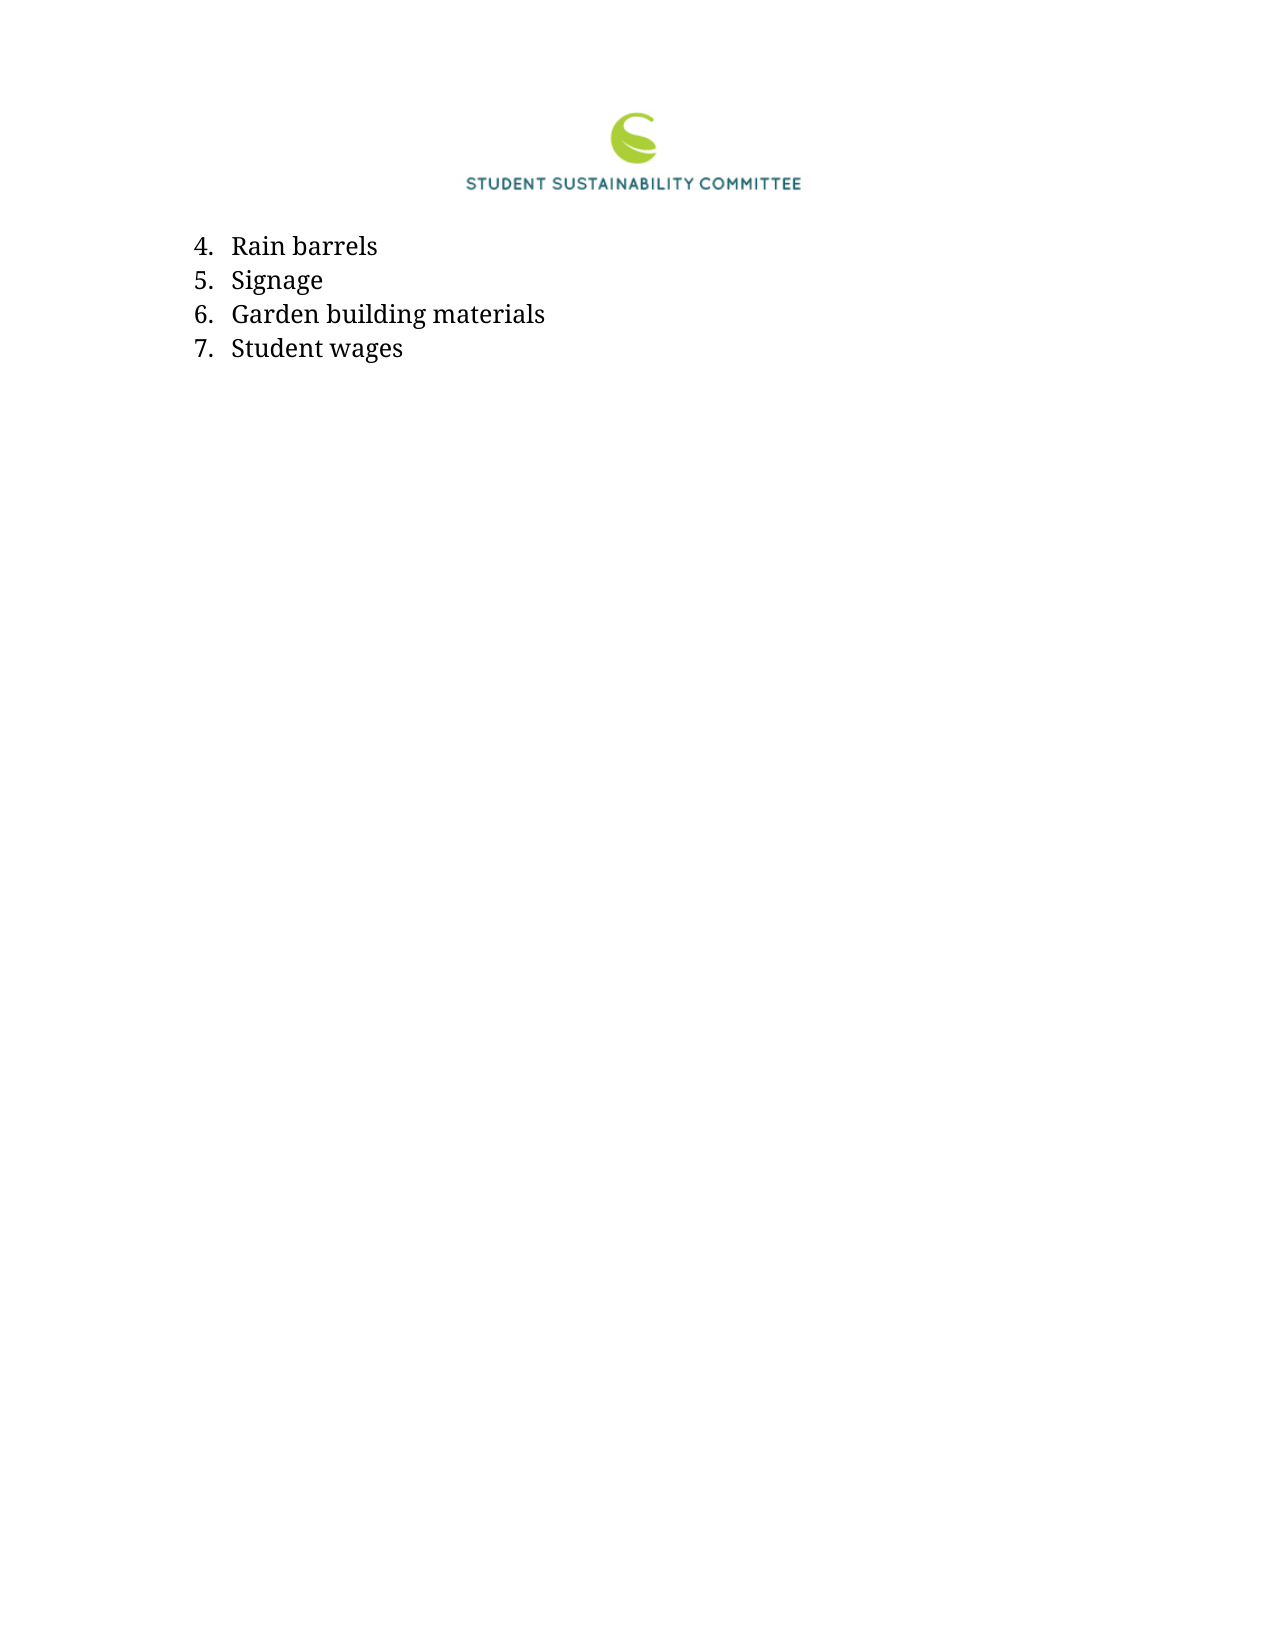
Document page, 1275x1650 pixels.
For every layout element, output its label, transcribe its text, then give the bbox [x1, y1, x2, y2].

picture [396, 75, 879, 229]
list Student wages [194, 331, 1125, 365]
list Rain barrels [194, 229, 1125, 263]
list Signage [194, 263, 1125, 297]
list Garden building materials [194, 297, 1125, 331]
